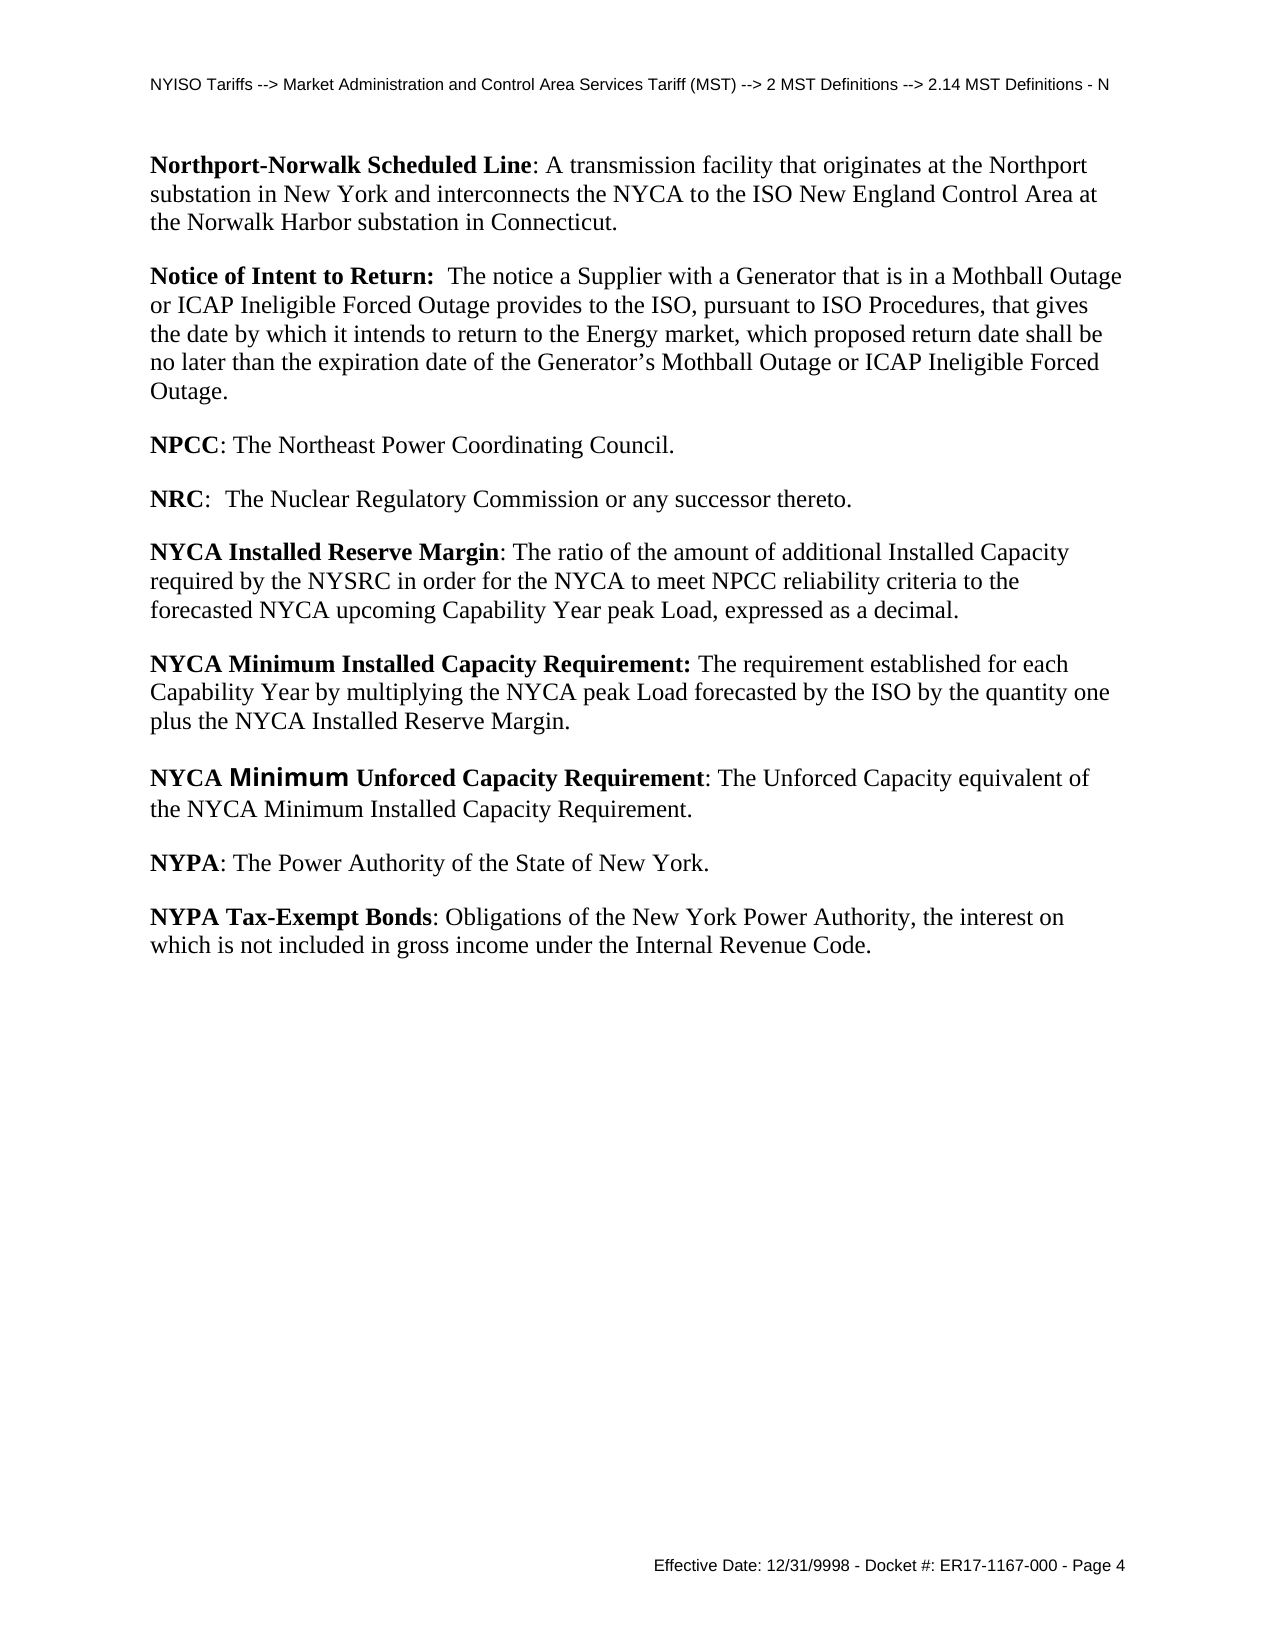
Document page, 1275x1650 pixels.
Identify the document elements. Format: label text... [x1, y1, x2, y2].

text NYCA Installed Reserve Margin: The ratio of the amount of additional Installed Capacity required by the NYSRC in order for the NYCA to meet NPCC reliability criteria to the forecasted NYCA upcoming Capability Year peak Load, expressed as a decimal. [150, 537, 1125, 624]
text NYPA: The Power Authority of the State of New York. [150, 848, 1125, 877]
text Northport-Norwalk Scheduled Line: A transmission facility that originates at the Northport substation in New York and interconnects the NYCA to the ISO New England Control Area at the Norwalk Harbor substation in Connecticut. [150, 150, 1125, 236]
text Notice of Intent to Return: The notice a Supplier with a Generator that is in a Mothball Outage or ICAP Ineligible Forced Outage provides to the ISO, pursuant to ISO Procedures, that gives the date by which it intends to return to the Energy market, which proposed return date shall be no later than the expiration date of the Generator’s Mothball Outage or ICAP Ineligible Forced Outage. [150, 261, 1125, 405]
text NYCA Minimum Installed Capacity Requirement: The requirement established for each Capability Year by multiplying the NYCA peak Load forecasted by the ISO by the quantity one plus the NYCA Installed Reserve Margin. [150, 649, 1125, 735]
text NYCA Minimum Unforced Capacity Requirement: The Unforced Capacity equivalent of the NYCA Minimum Installed Capacity Requirement. [150, 760, 1125, 823]
text NRC: The Nuclear Regulatory Commission or any successor thereto. [150, 484, 1125, 512]
text NYPA Tax-Exempt Bonds: Obligations of the New York Power Authority, the interest on which is not included in gross income under the Internal Revenue Code. [150, 902, 1125, 959]
text NPCC: The Northeast Power Coordinating Council. [150, 430, 1125, 459]
